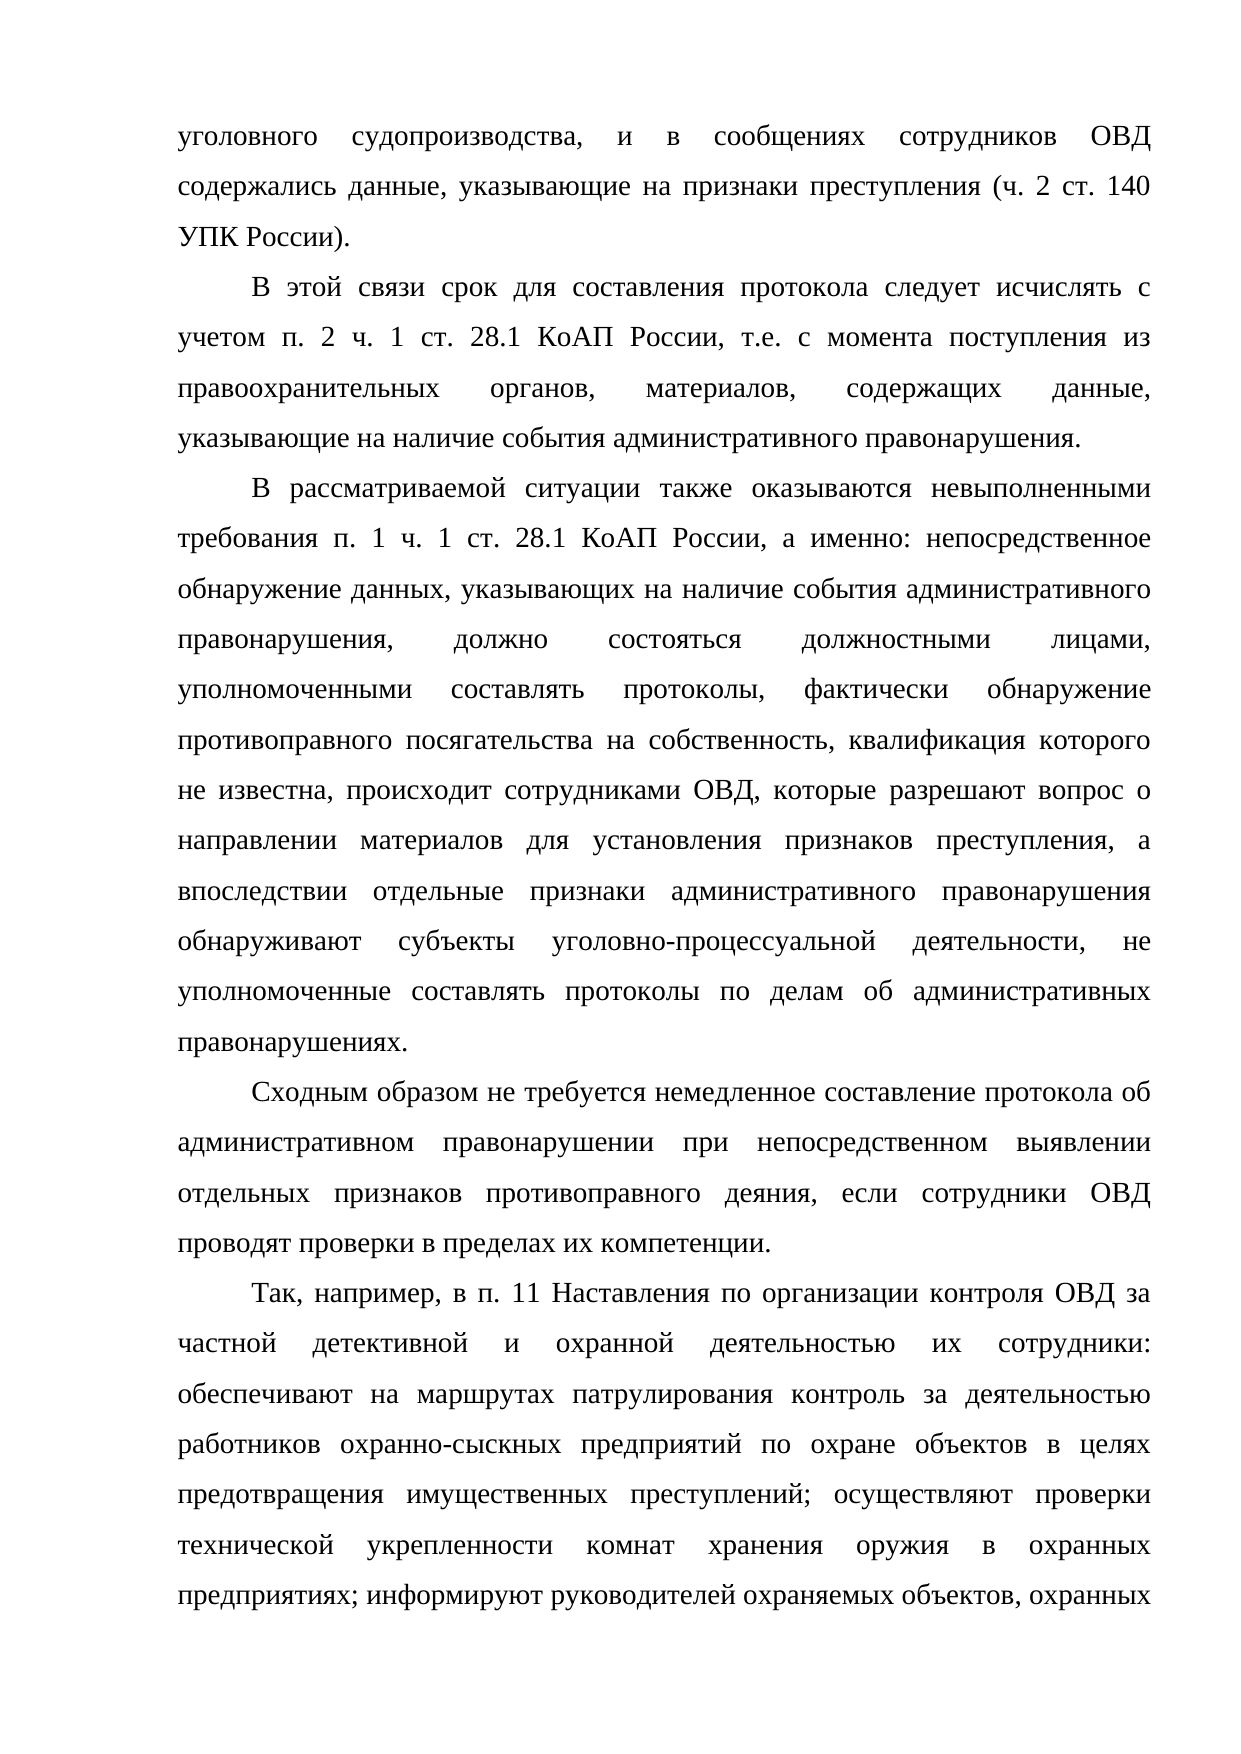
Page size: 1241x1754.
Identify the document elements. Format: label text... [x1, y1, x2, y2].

text В рассматриваемой ситуации также оказываются невыполненными требования п. 1 ч. 1 ст. 28.1 КоАП России, а именно: непосредственное обнаружение данных, указывающих на наличие события административного правонарушения, должно состояться должностными лицами, уполномоченными составлять протоколы, фактически обнаружение противоправного посягательства на собственность, квалификация которого не известна, происходит сотрудниками ОВД, которые разрешают вопрос о направлении материалов для установления признаков преступления, а впоследствии отдельные признаки административного правонарушения обнаруживают субъекты уголовно-процессуальной деятельности, не уполномоченные составлять протоколы по делам об административных правонарушениях. [177, 470, 1152, 1057]
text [177, 118, 1152, 252]
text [177, 1275, 1152, 1611]
text Сходным образом не требуется немедленное составление протокола об административном правонарушении при непосредственном выявлении отдельных признаков противоправного деяния, если сотрудники ОВД проводят проверки в пределах их компетенции. [177, 1074, 1152, 1258]
text В этой связи срок для составления протокола следует исчислять с учетом п. 2 ч. 1 ст. 28.1 КоАП России, т.е. с момента поступления из правоохранительных органов, материалов, содержащих данные, указывающие на наличие события административного правонарушения. [177, 269, 1152, 453]
